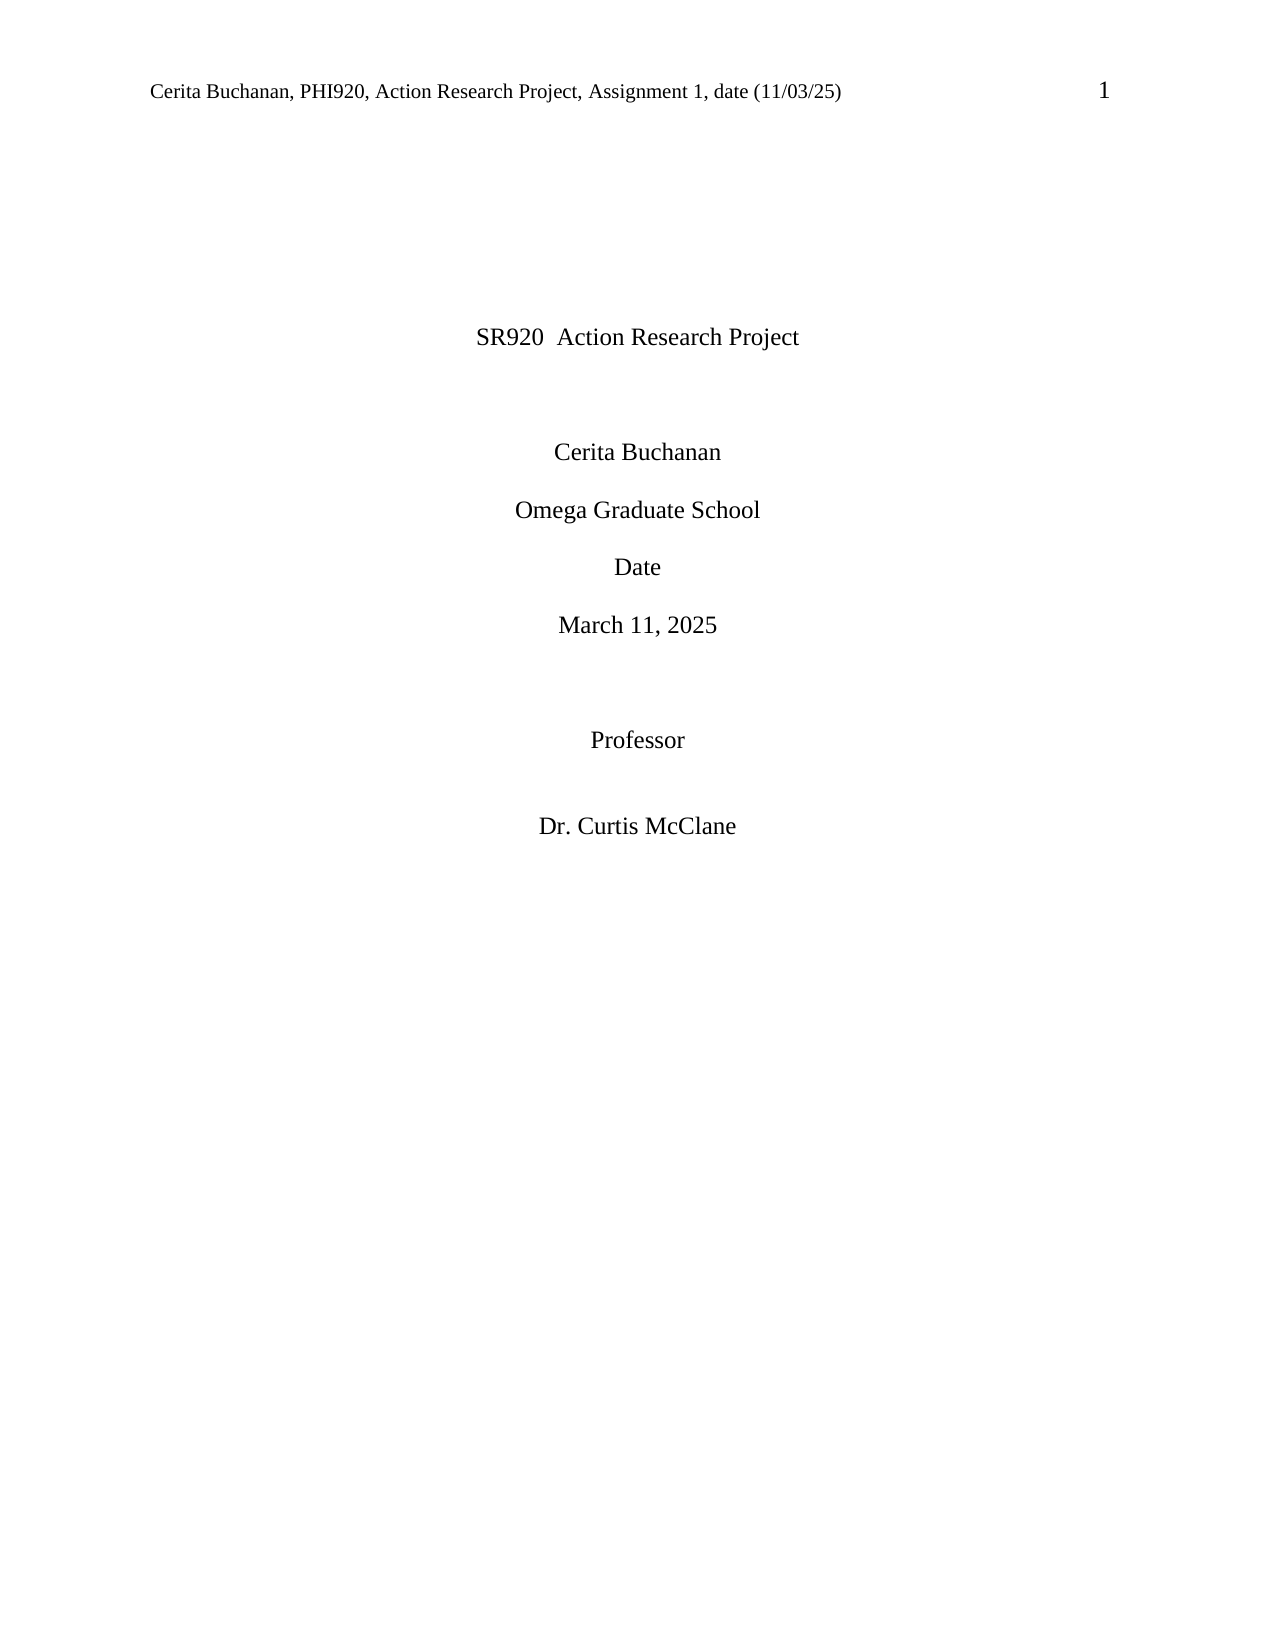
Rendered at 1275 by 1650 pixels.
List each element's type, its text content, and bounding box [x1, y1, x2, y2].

text SR920 Action Research Project [150, 322, 1125, 351]
text Professor [150, 725, 1125, 754]
text March 11, 2025 [150, 610, 1125, 639]
text Dr. Curtis McClane [150, 811, 1125, 840]
text Date [150, 552, 1125, 581]
text Cerita Buchanan [150, 437, 1125, 466]
text Omega Graduate School [150, 495, 1125, 524]
